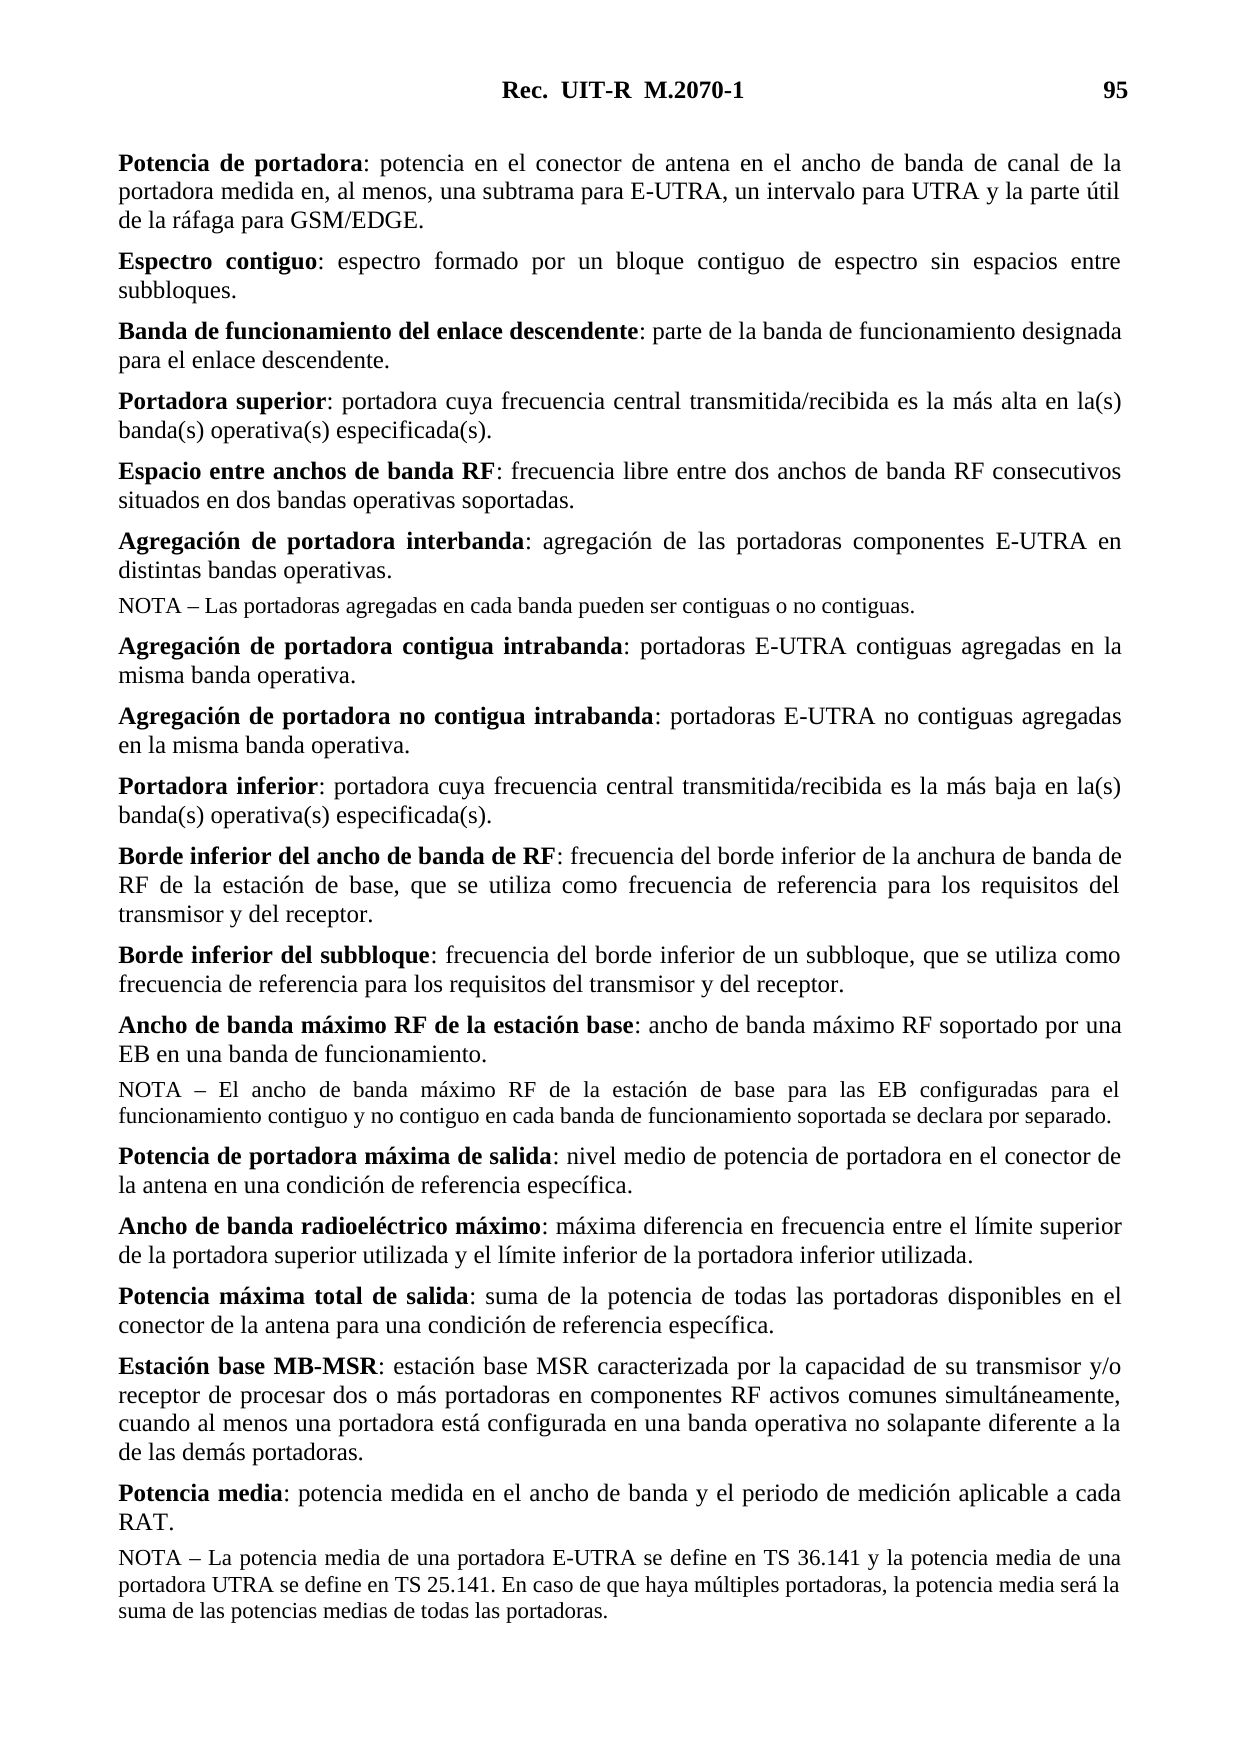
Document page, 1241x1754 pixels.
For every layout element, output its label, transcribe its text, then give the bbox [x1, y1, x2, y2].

text Portadora inferior: portadora cuya frecuencia central transmitida/recibida es la más baja en la(s) banda(s) operativa(s) especificada(s). [118, 771, 1122, 829]
text Agregación de portadora no contigua intrabanda: portadoras E-UTRA no contiguas agregadas en la misma banda operativa. [118, 701, 1122, 759]
text Portadora superior: portadora cuya frecuencia central transmitida/recibida es la más alta en la(s) banda(s) operativa(s) especificada(s). [118, 386, 1122, 444]
text Borde inferior del subbloque: frecuencia del borde inferior de un subbloque, que se utiliza como frecuencia de referencia para los requisitos del transmisor y del receptor. [118, 940, 1122, 997]
text Potencia media: potencia medida en el ancho de banda y el periodo de medición aplicable a cada RAT. [118, 1478, 1122, 1536]
text Agregación de portadora contigua intrabanda: portadoras E-UTRA contiguas agregadas en la misma banda operativa. [118, 631, 1122, 689]
text Espectro contiguo: espectro formado por un bloque contiguo de espectro sin espacios entre subbloques. [118, 246, 1122, 304]
text NOTA – El ancho de banda máximo RF de la estación de base para las EB configuradas para el funcionamiento contiguo y no contiguo en cada banda de funcionamiento soportada se declara por separado. [118, 1076, 1122, 1128]
text Agregación de portadora interbanda: agregación de las portadoras componentes E-UTRA en distintas bandas operativas. [118, 526, 1122, 584]
text NOTA – La potencia media de una portadora E-UTRA se define en TS 36.141 y la potencia media de una portadora UTRA se define en TS 25.141. En caso de que haya múltiples portadoras, la potencia media será la suma de las potencias medias de todas las portadoras. [118, 1544, 1122, 1623]
text Potencia de portadora máxima de salida: nivel medio de potencia de portadora en el conector de la antena en una condición de referencia específica. [118, 1141, 1122, 1198]
text Banda de funcionamiento del enlace descendente: parte de la banda de funcionamiento designada para el enlace descendente. [118, 316, 1122, 374]
text Espacio entre anchos de banda RF: frecuencia libre entre dos anchos de banda RF consecutivos situados en dos bandas operativas soportadas. [118, 456, 1122, 514]
text Estación base MB-MSR: estación base MSR caracterizada por la capacidad de su transmisor y/o receptor de procesar dos o más portadoras en componentes RF activos comunes simultáneamente, cuando al menos una portadora está configurada en una banda operativa no solapante diferente a la de las demás portadoras. [118, 1351, 1122, 1466]
text Potencia de portadora: potencia en el conector de antena en el ancho de banda de canal de la portadora medida en, al menos, una subtrama para E-UTRA, un intervalo para UTRA y la parte útil de la ráfaga para GSM/EDGE. [118, 148, 1122, 234]
text NOTA – Las portadoras agregadas en cada banda pueden ser contiguas o no contiguas. [118, 592, 1122, 619]
text Potencia máxima total de salida: suma de la potencia de todas las portadoras disponibles en el conector de la antena para una condición de referencia específica. [118, 1281, 1122, 1338]
text Ancho de banda radioeléctrico máximo: máxima diferencia en frecuencia entre el límite superior de la portadora superior utilizada y el límite inferior de la portadora inferior utilizada. [118, 1211, 1122, 1268]
text Borde inferior del ancho de banda de RF: frecuencia del borde inferior de la anchura de banda de RF de la estación de base, que se utiliza como frecuencia de referencia para los requisitos del transmisor y del receptor. [118, 841, 1122, 927]
text Ancho de banda máximo RF de la estación base: ancho de banda máximo RF soportado por una EB en una banda de funcionamiento. [118, 1010, 1122, 1067]
